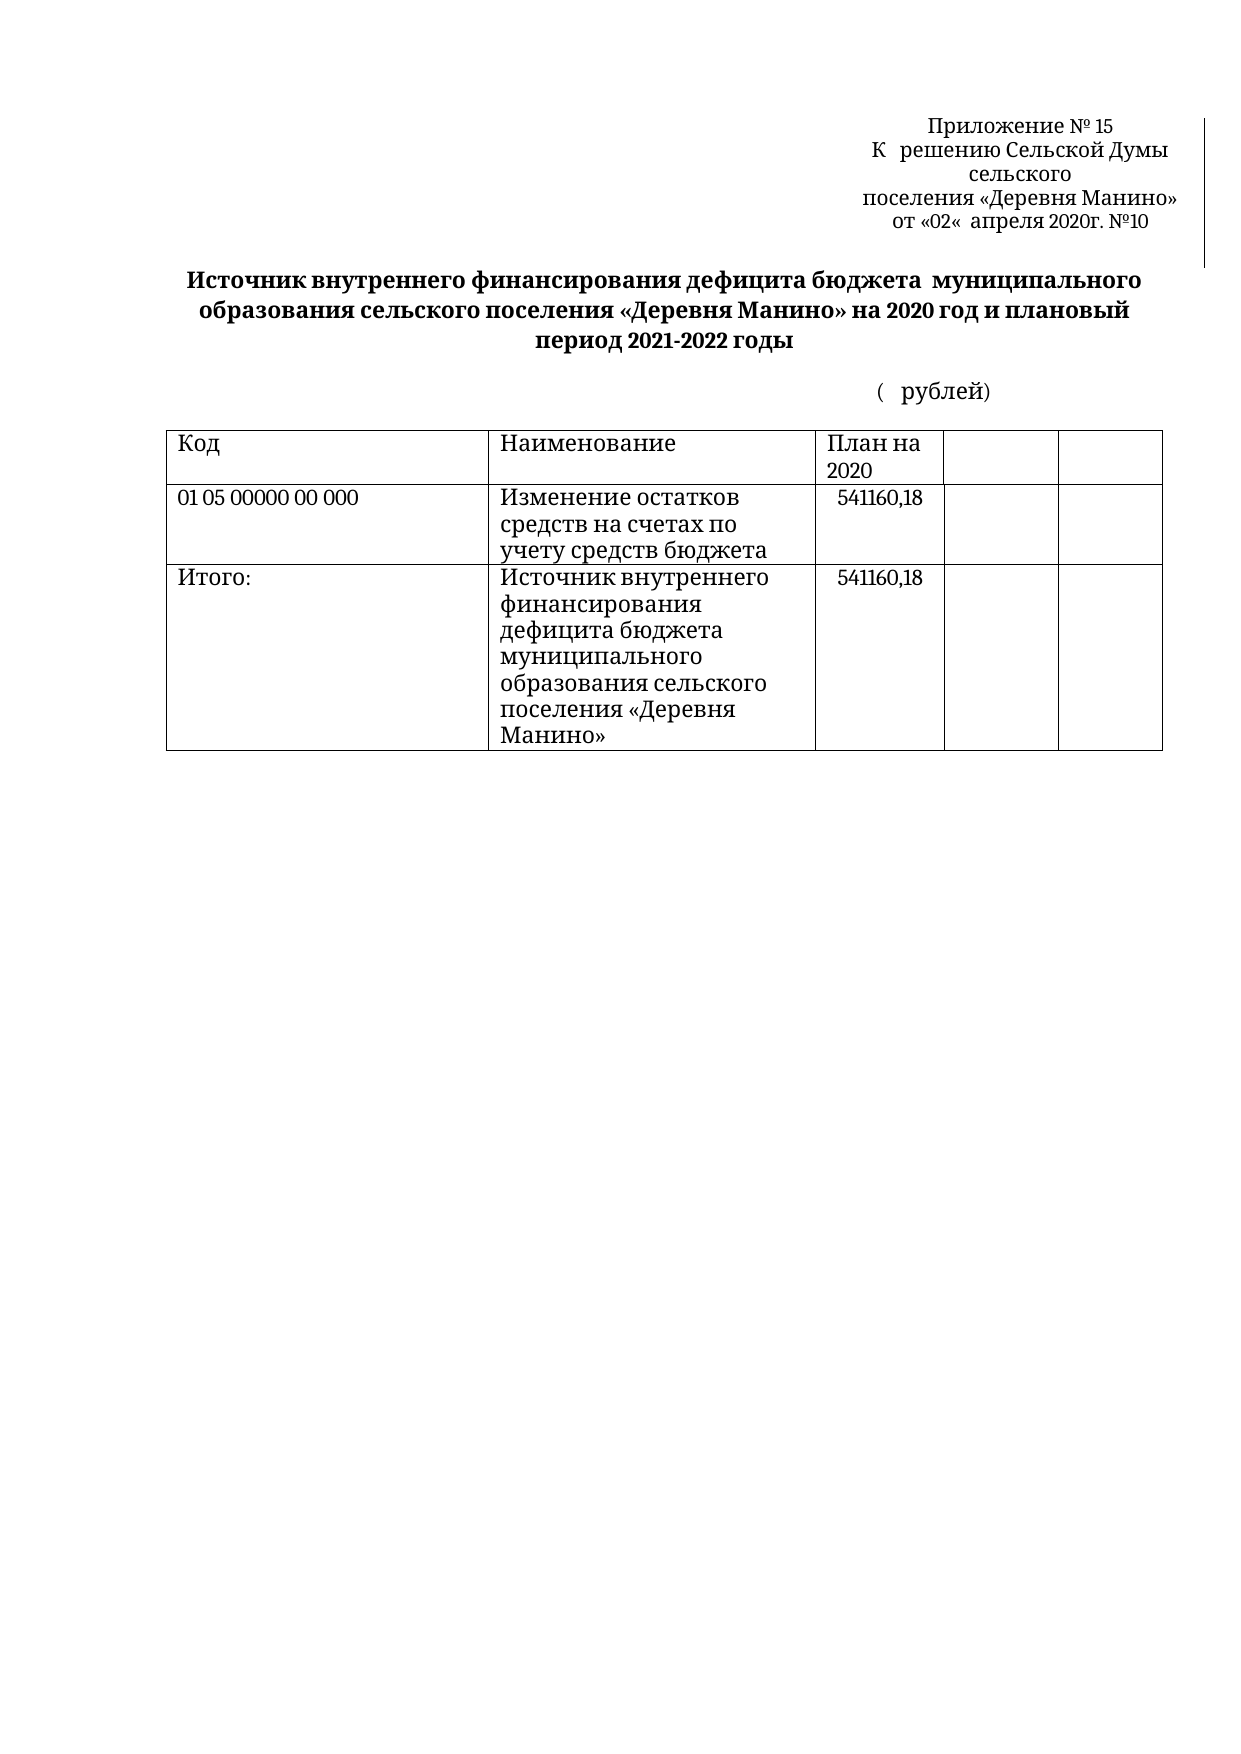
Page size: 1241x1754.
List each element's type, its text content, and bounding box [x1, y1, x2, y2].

table_header Код [167, 431, 488, 484]
table_cell [1059, 565, 1162, 749]
table_header Приложение № 15 К решению Сельской Думы сельского поселения «Деревня Манино» от «02« апреля 2020г. №10 [821, 114, 1219, 234]
table_header [944, 431, 1058, 484]
table_cell [1059, 485, 1162, 564]
table_header План на 2020 [816, 431, 943, 484]
table_cell 541160,18 [816, 565, 944, 749]
table_cell [945, 565, 1058, 749]
table_cell Источник внутреннего финансирования дефицита бюджета муниципального образования сельского поселения «Деревня Манино» [489, 565, 815, 749]
table_header [1059, 431, 1162, 484]
table_cell 01 05 00000 00 000 [167, 485, 488, 564]
table_cell Итого: [167, 565, 488, 749]
table_cell [945, 485, 1058, 564]
text ( рублей) [177, 379, 1152, 406]
table_cell Изменение остатков средств на счетах по учету средств бюджета [489, 485, 815, 564]
table_cell 541160,18 [816, 485, 944, 564]
text Источник внутреннего финансирования дефицита бюджета муниципального образования сельского поселения «Деревня Манино» на 2020 год и плановый период 2021-2022 годы [177, 268, 1152, 354]
table_header Наименование [489, 431, 815, 484]
